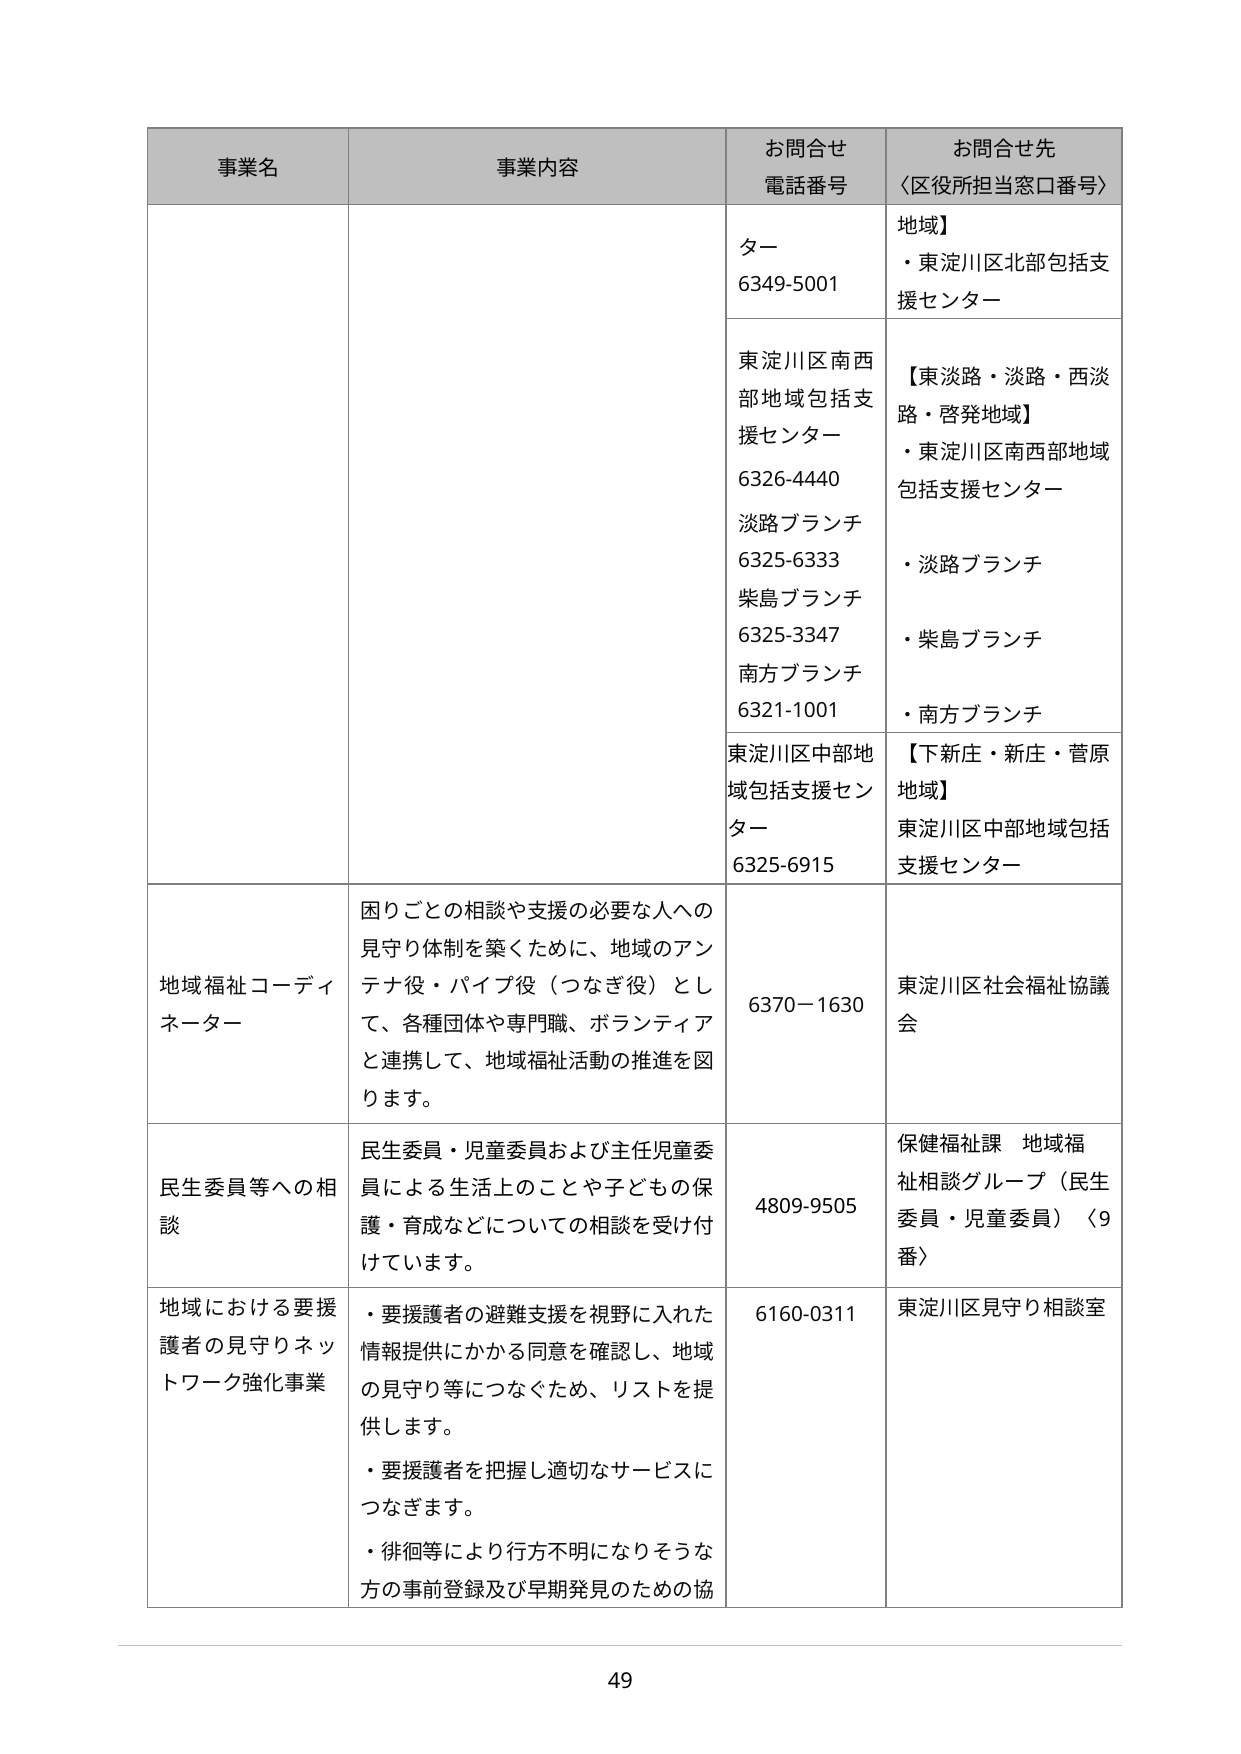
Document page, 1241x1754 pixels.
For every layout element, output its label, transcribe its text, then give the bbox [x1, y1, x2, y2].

table_header 事業内容 [349, 129, 725, 204]
table_header 事業名 [148, 129, 348, 204]
table_cell 東淀川区中部地域包括支援センター 6325-6915 [727, 733, 885, 883]
table_cell 地域における要援護者の見守りネットワーク強化事業 [148, 1288, 348, 1607]
table_cell 東淀川区見守り相談室 [887, 1288, 1121, 1607]
table_cell 【東井高野・井高野・大隅西・大隅東・小松地域】 ・東淀川区北部包括支援センター [887, 205, 1121, 318]
table_cell 東淀川区北部包括支援センター 6349-5001 [727, 205, 885, 318]
table_cell 東淀川区社会福祉協議会 [887, 885, 1121, 1122]
table_cell 6370－1630 [727, 885, 885, 1122]
table_cell 4809-9505 [727, 1124, 885, 1286]
table_cell 困りごとの相談や支援の必要な人への見守り体制を築くために、地域のアンテナ役・パイプ役（つなぎ役）として、各種団体や専門職、ボランティアと連携して、地域福祉活動の推進を図ります。 [349, 885, 725, 1122]
table_cell 6160-0311 [727, 1288, 885, 1607]
table_cell 民生委員等への相談 [148, 1124, 348, 1286]
table_cell 【東淡路・淡路・西淡路・啓発地域】 ・東淀川区南西部地域包括支援センター ・淡路ブランチ ・柴島ブランチ ・南方ブランチ [887, 319, 1121, 732]
table_cell 民生委員・児童委員および主任児童委員による生活上のことや子どもの保護・育成などについての相談を受け付けています。 [349, 1124, 725, 1286]
table_cell 地域福祉コーディネーター [148, 885, 348, 1122]
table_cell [349, 1288, 725, 1607]
table_cell 【下新庄・新庄・菅原地域】 東淀川区中部地域包括支援センター [887, 733, 1121, 883]
table_header お問合せ先 〈区役所担当窓口番号〉 [887, 129, 1121, 204]
table_cell 東淀川区南西部地域包括支援センター 6326-4440 淡路ブランチ 6325-6333 柴島ブランチ 6325-3347 南方ブランチ 6321-1001 [727, 319, 885, 732]
table_header お問合せ 電話番号 [727, 129, 885, 204]
table_cell 保健福祉課 地域福 祉相談グループ（民生委員・児童委員）〈9番〉 [887, 1124, 1121, 1286]
